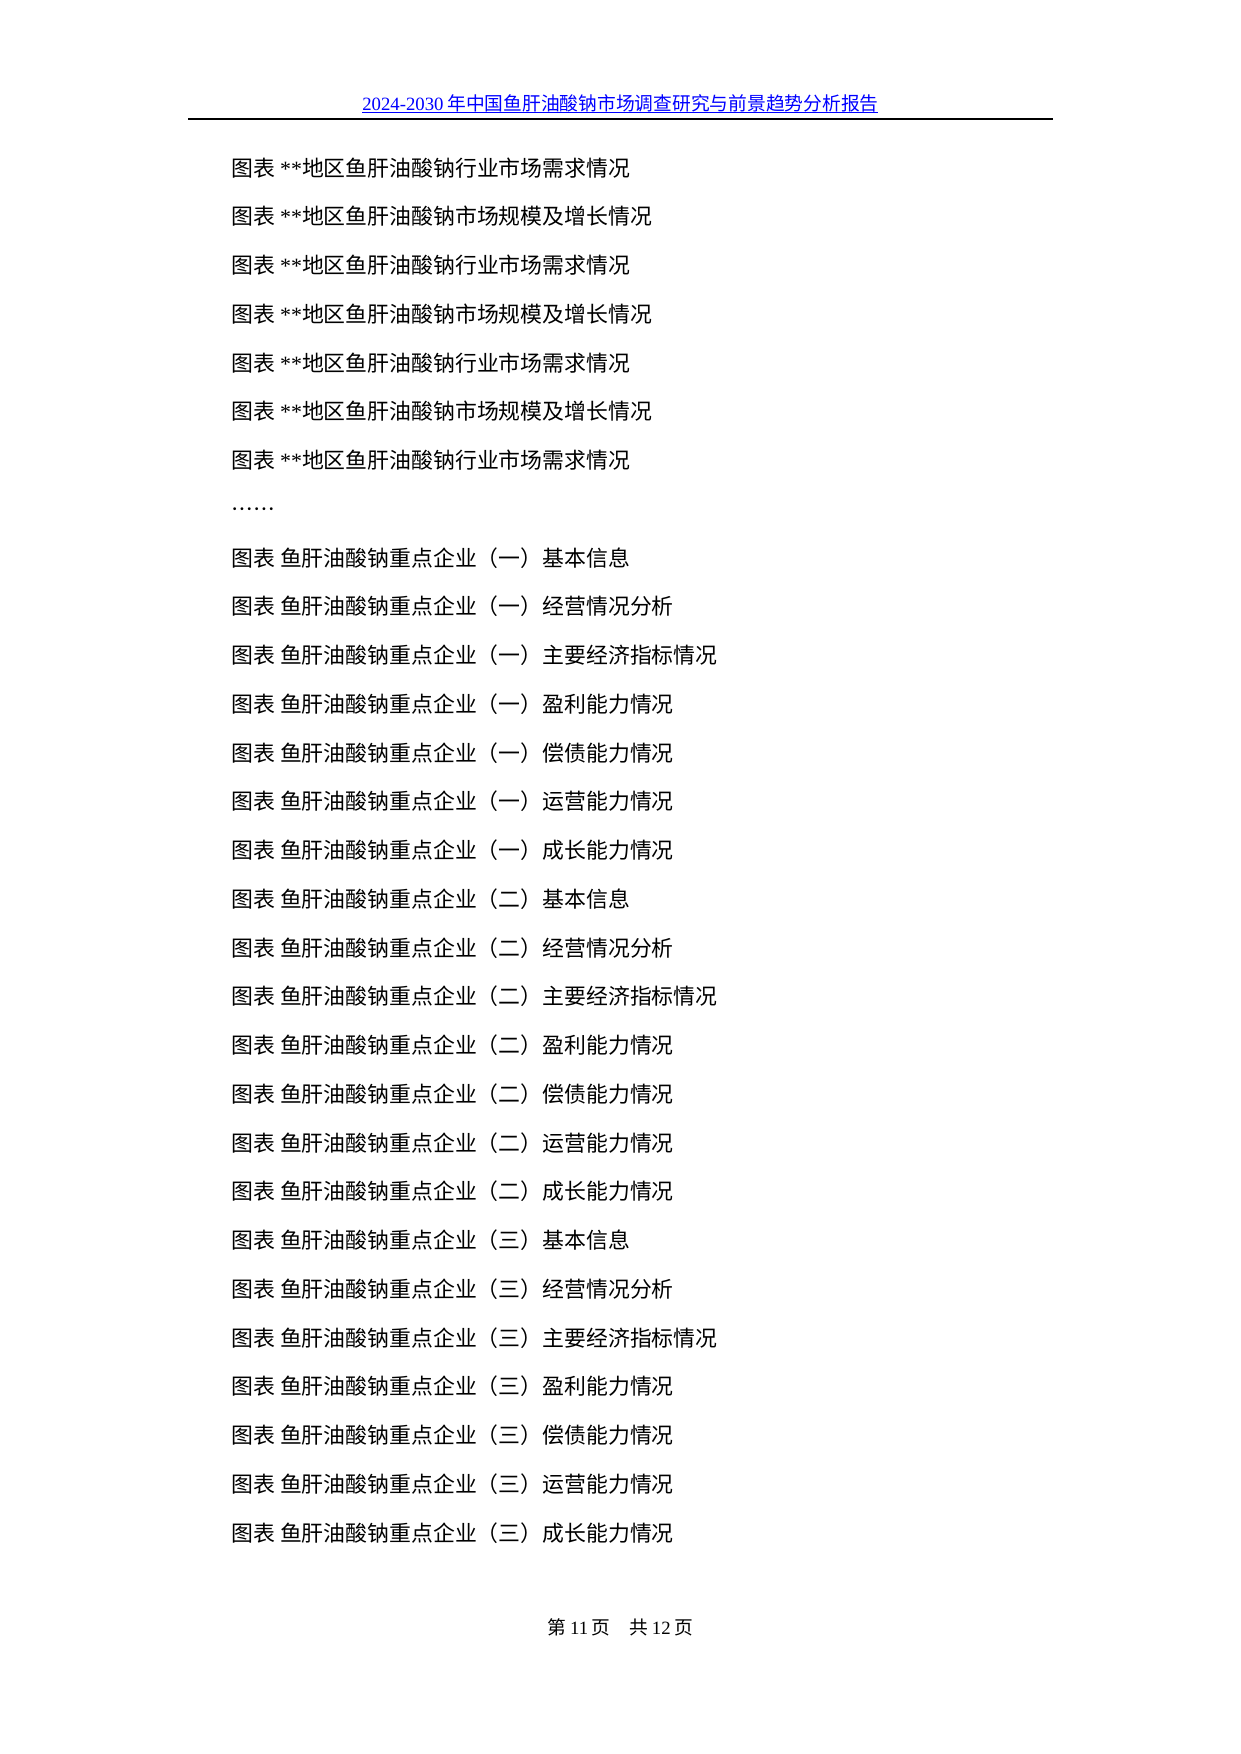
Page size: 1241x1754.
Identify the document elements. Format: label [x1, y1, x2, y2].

text [187, 150, 1053, 1548]
